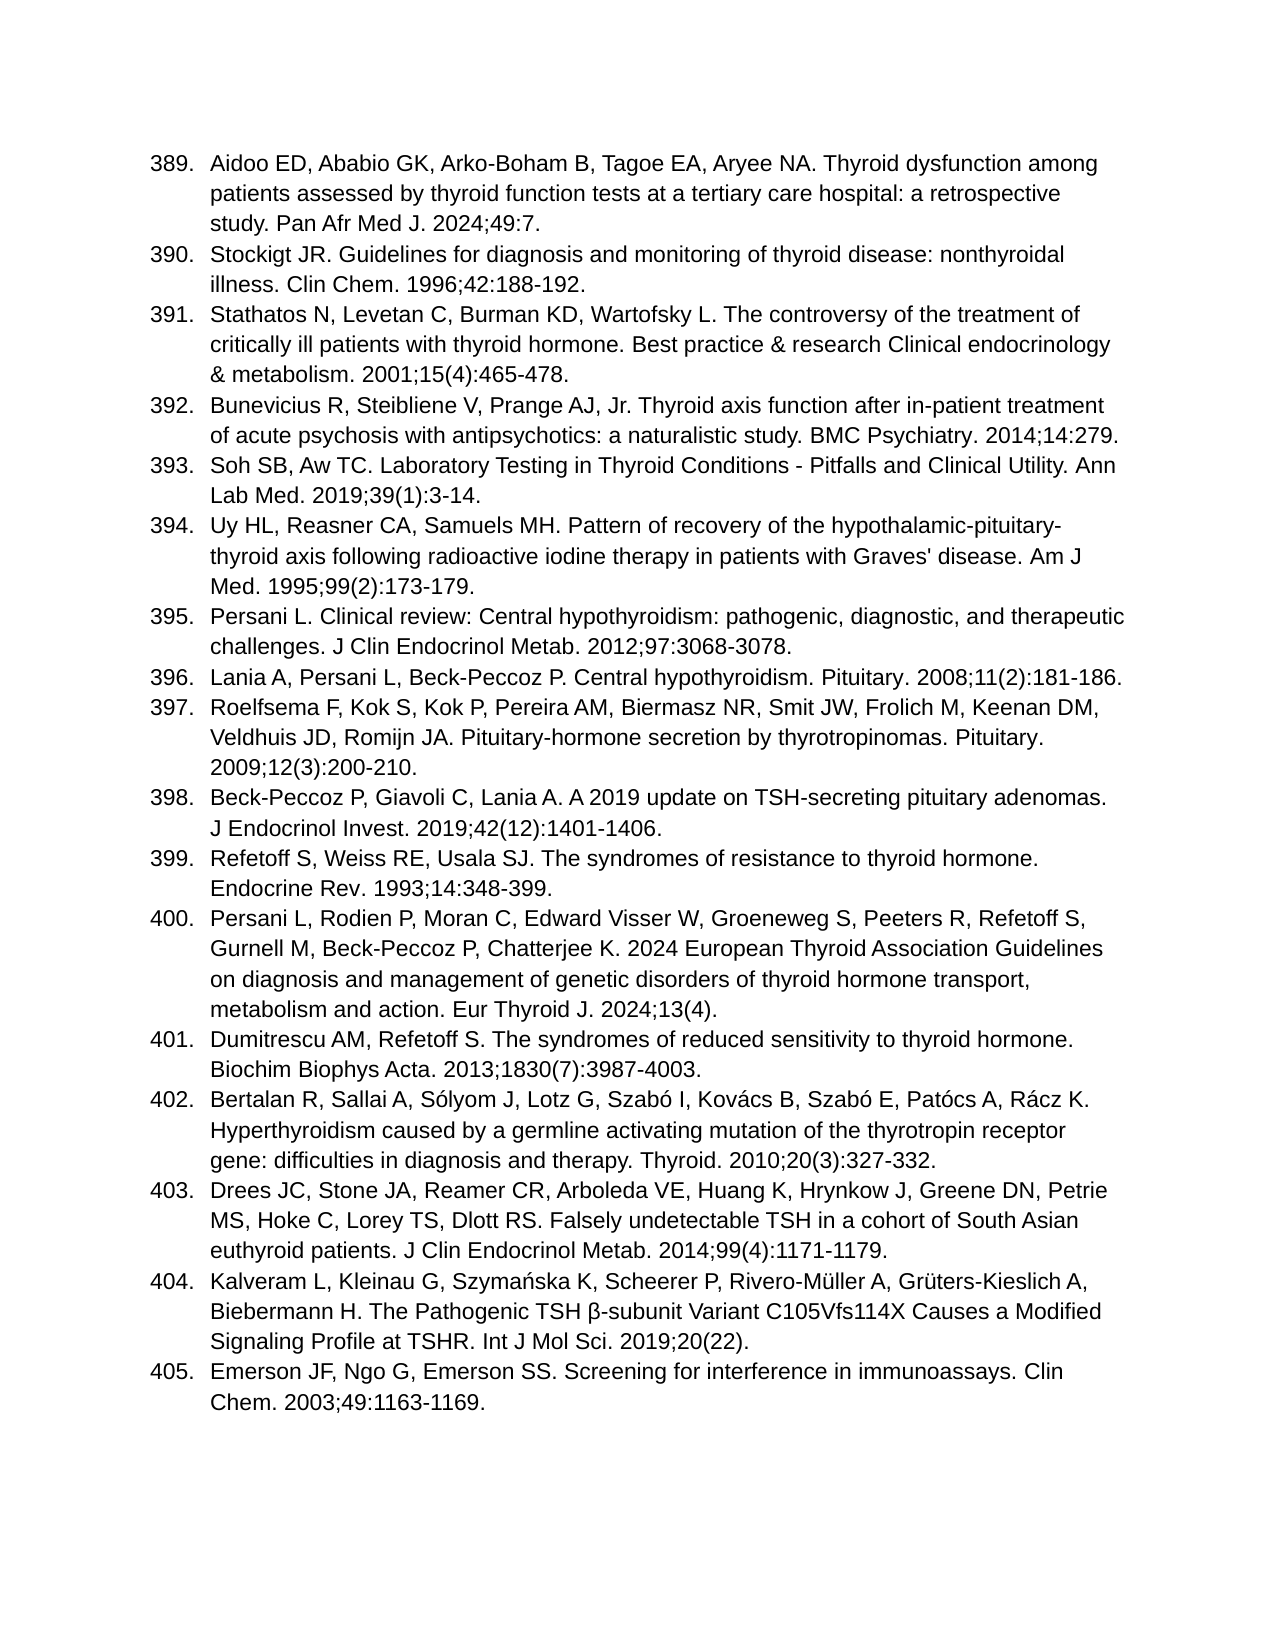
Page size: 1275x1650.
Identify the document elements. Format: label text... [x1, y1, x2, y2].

text 405. Emerson JF, Ngo G, Emerson SS. Screening for interference in immunoassays. Clin Chem. 2003;49:1163-1169. [150, 1358, 1125, 1415]
text 400. Persani L, Rodien P, Moran C, Edward Visser W, Groeneweg S, Peeters R, Refetoff S, Gurnell M, Beck-Peccoz P, Chatterjee K. 2024 European Thyroid Association Guidelines on diagnosis and management of genetic disorders of thyroid hormone transport, metabolism and action. Eur Thyroid J. 2024;13(4). [150, 905, 1125, 1022]
text 403. Drees JC, Stone JA, Reamer CR, Arboleda VE, Huang K, Hrynkow J, Greene DN, Petrie MS, Hoke C, Lorey TS, Dlott RS. Falsely undetectable TSH in a cohort of South Asian euthyroid patients. J Clin Endocrinol Metab. 2014;99(4):1171-1179. [150, 1177, 1125, 1264]
text 398. Beck-Peccoz P, Giavoli C, Lania A. A 2019 update on TSH-secreting pituitary adenomas. J Endocrinol Invest. 2019;42(12):1401-1406. [150, 784, 1125, 841]
text 392. Bunevicius R, Steibliene V, Prange AJ, Jr. Thyroid axis function after in-patient treatment of acute psychosis with antipsychotics: a naturalistic study. BMC Psychiatry. 2014;14:279. [150, 392, 1125, 448]
text 390. Stockigt JR. Guidelines for diagnosis and monitoring of thyroid disease: nonthyroidal illness. Clin Chem. 1996;42:188-192. [150, 241, 1125, 297]
text 394. Uy HL, Reasner CA, Samuels MH. Pattern of recovery of the hypothalamic-pituitary-thyroid axis following radioactive iodine therapy in patients with Graves' disease. Am J Med. 1995;99(2):173-179. [150, 512, 1125, 599]
text 396. Lania A, Persani L, Beck-Peccoz P. Central hypothyroidism. Pituitary. 2008;11(2):181-186. [150, 663, 1125, 690]
text 393. Soh SB, Aw TC. Laboratory Testing in Thyroid Conditions - Pitfalls and Clinical Utility. Ann Lab Med. 2019;39(1):3-14. [150, 452, 1125, 509]
text 397. Roelfsema F, Kok S, Kok P, Pereira AM, Biermasz NR, Smit JW, Frolich M, Keenan DM, Veldhuis JD, Romijn JA. Pituitary-hormone secretion by thyrotropinomas. Pituitary. 2009;12(3):200-210. [150, 694, 1125, 781]
text 389. Aidoo ED, Ababio GK, Arko-Boham B, Tagoe EA, Aryee NA. Thyroid dysfunction among patients assessed by thyroid function tests at a tertiary care hospital: a retrospective study. Pan Afr Med J. 2024;49:7. [150, 150, 1125, 237]
text 402. Bertalan R, Sallai A, Sólyom J, Lotz G, Szabó I, Kovács B, Szabó E, Patócs A, Rácz K. Hyperthyroidism caused by a germline activating mutation of the thyrotropin receptor gene: difficulties in diagnosis and therapy. Thyroid. 2010;20(3):327-332. [150, 1086, 1125, 1173]
text 401. Dumitrescu AM, Refetoff S. The syndromes of reduced sensitivity to thyroid hormone. Biochim Biophys Acta. 2013;1830(7):3987-4003. [150, 1026, 1125, 1083]
text 395. Persani L. Clinical review: Central hypothyroidism: pathogenic, diagnostic, and therapeutic challenges. J Clin Endocrinol Metab. 2012;97:3068-3078. [150, 603, 1125, 660]
text 391. Stathatos N, Levetan C, Burman KD, Wartofsky L. The controversy of the treatment of critically ill patients with thyroid hormone. Best practice & research Clinical endocrinology & metabolism. 2001;15(4):465-478. [150, 301, 1125, 388]
text 399. Refetoff S, Weiss RE, Usala SJ. The syndromes of resistance to thyroid hormone. Endocrine Rev. 1993;14:348-399. [150, 845, 1125, 901]
text 404. Kalveram L, Kleinau G, Szymańska K, Scheerer P, Rivero-Müller A, Grüters-Kieslich A, Biebermann H. The Pathogenic TSH β-subunit Variant C105Vfs114X Causes a Modified Signaling Profile at TSHR. Int J Mol Sci. 2019;20(22). [150, 1268, 1125, 1354]
